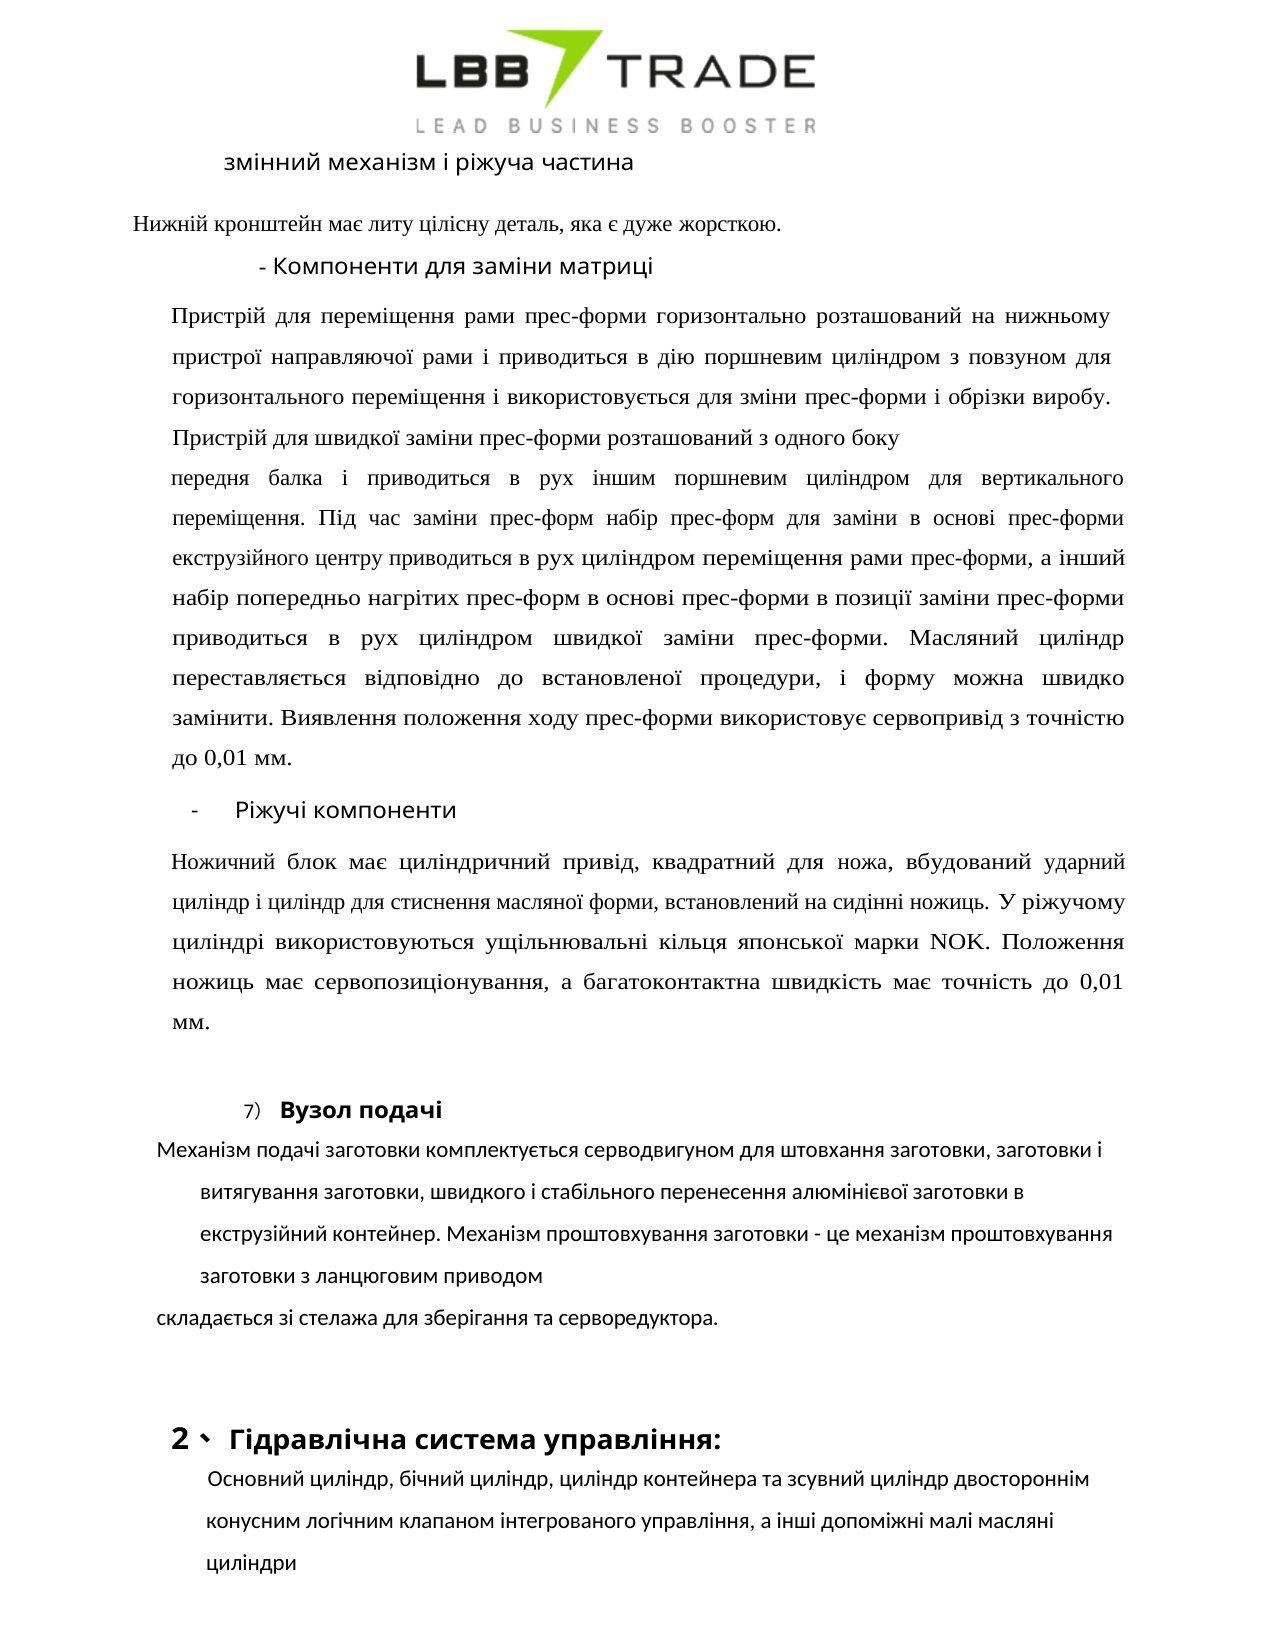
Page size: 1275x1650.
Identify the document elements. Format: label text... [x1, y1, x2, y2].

text Механізм подачі заготовки комплектується серводвигуном для штовхання заготовки, заготовки і витягування заготовки, швидкого і стабільного перенесення алюмінієвої заготовки в екструзійний контейнер. Механізм проштовхування заготовки - це механізм проштовхування заготовки з ланцюговим приводом [156, 1135, 1125, 1289]
text Основний циліндр, бічний циліндр, циліндр контейнера та зсувний циліндр двостороннім конусним логічним клапаном інтегрованого управління, а інші допоміжні малі масляні циліндри [206, 1464, 1094, 1577]
text 2、 Гідравлічна система управління: [171, 1417, 1237, 1458]
text Нижній кронштейн має литу цілісну деталь, яка є дуже жорсткою. [133, 210, 1237, 237]
picture [416, 30, 815, 133]
text змінний механізм і ріжуча частина [224, 146, 1237, 177]
text Пристрій для переміщення рами прес-форми горизонтально розташований на нижньому пристрої направляючої рами і приводиться в дію поршневим циліндром з повзуном для горизонтального переміщення і використовується для зміни прес-форми і обрізки виробу. Пристрій для швидкої заміни прес-форми розташований з одного боку [171, 303, 1112, 450]
list Компоненти для заміни матриці [259, 250, 1237, 281]
subtitle Вузол подачі [243, 1094, 1237, 1125]
text передня балка і приводиться в рух іншим поршневим циліндром для вертикального переміщення. Під час заміни прес-форм набір прес-форм для заміни в основі прес-форми екструзійного центру приводиться в рух циліндром переміщення рами прес-форми, а інший набір попередньо нагрітих прес-форм в основі прес-форми в позиції заміни прес-форми приводиться в рух циліндром швидкої заміни прес-форми. Масляний циліндр переставляється відповідно до встановленої процедури, і форму можна швидко замінити. Виявлення положення ходу прес-форми використовує сервопривід з точністю до 0,01 мм. [171, 464, 1126, 770]
text Ножичний блок має циліндричний привід, квадратний для ножа, вбудований ударний циліндр і циліндр для стиснення масляної форми, встановлений на сидінні ножиць. У ріжучому циліндрі використовуються ущільнювальні кільця японської марки NOK. Положення ножиць має сервопозиціонування, а багатоконтактна швидкість має точність до 0,01 мм. [171, 848, 1126, 1035]
text складається зі стелажа для зберігання та серворедуктора. [156, 1303, 1237, 1331]
text - Ріжучі компоненти [191, 784, 1237, 827]
